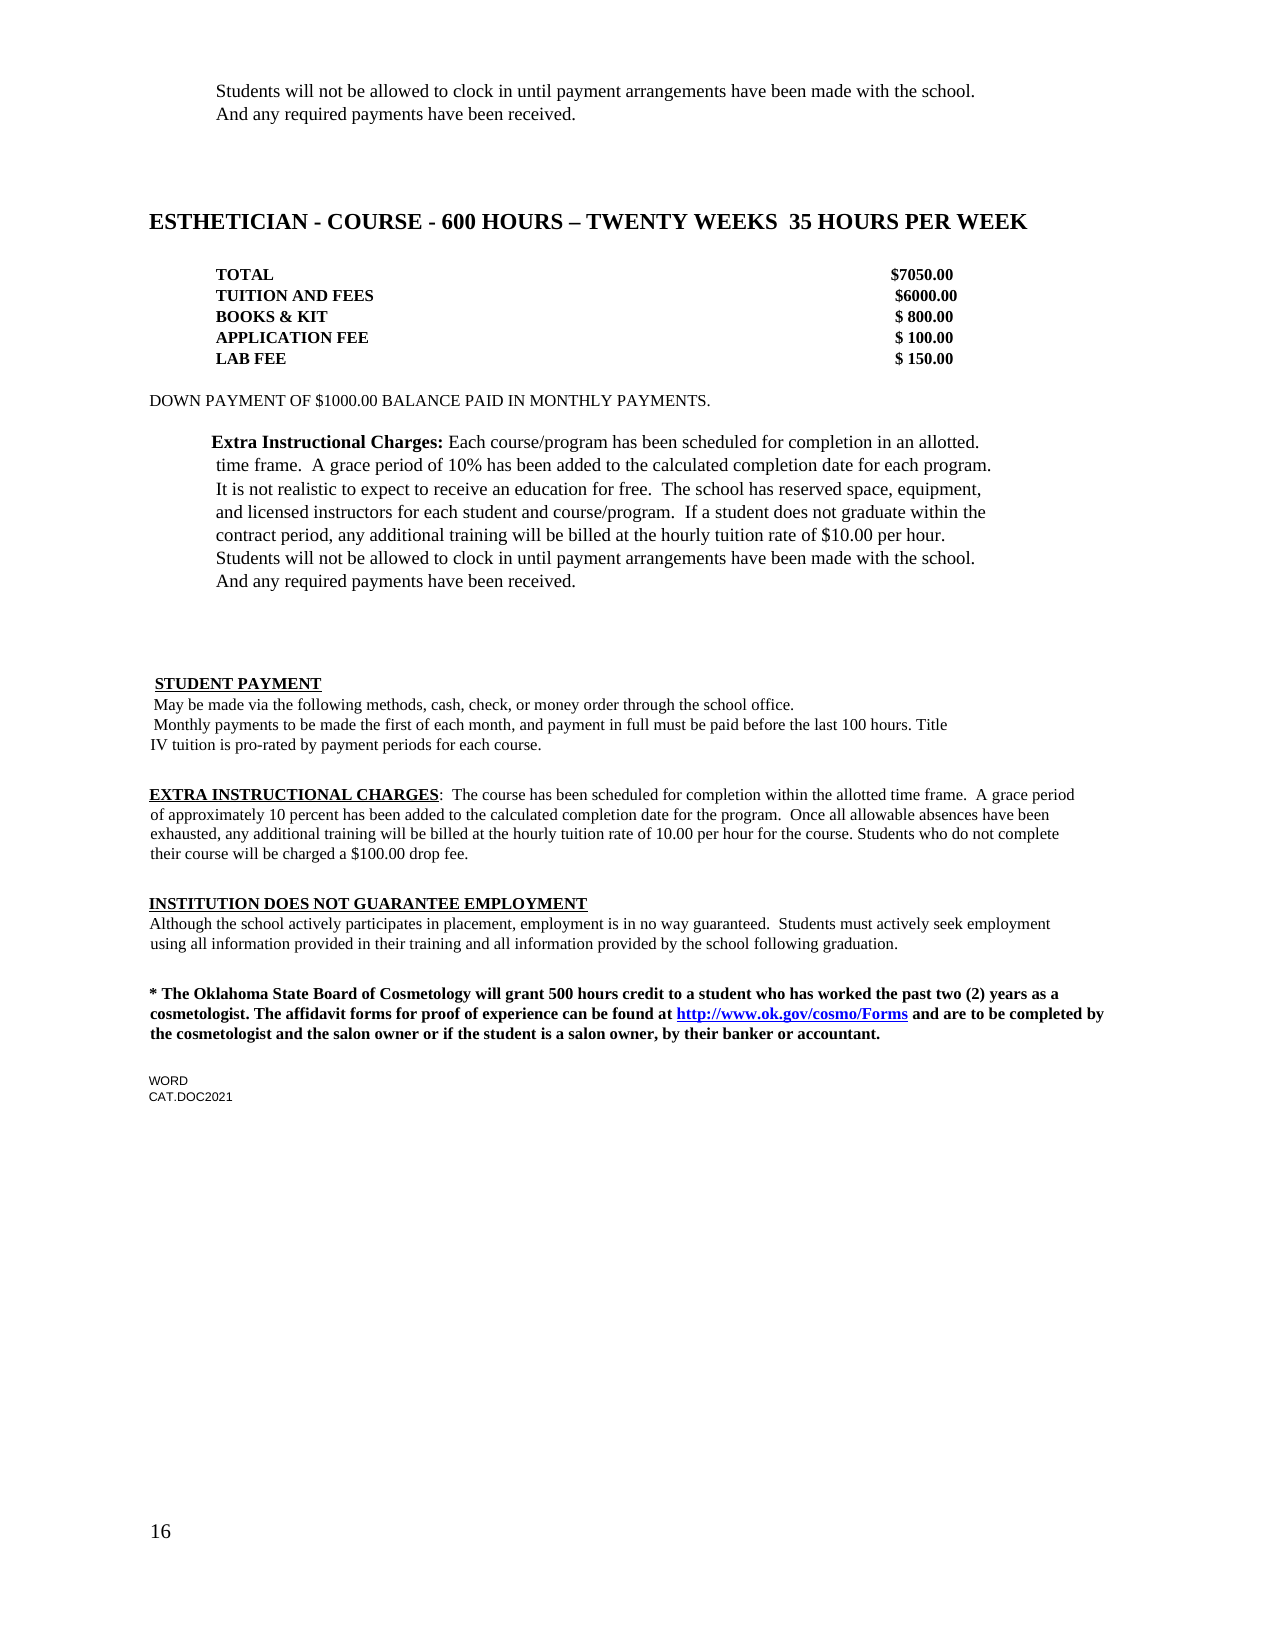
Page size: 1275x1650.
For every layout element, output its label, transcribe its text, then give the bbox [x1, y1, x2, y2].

text Students will not be allowed to clock in until payment arrangements have been made with the school. [150, 80, 1210, 102]
text Students will not be allowed to clock in until payment arrangements have been made with the school. [150, 547, 1210, 569]
text LAB FEE $ 150.00 [149, 349, 1104, 368]
text time frame. A grace period of 10% has been added to the calculated completion date for each program. [150, 454, 1210, 476]
text EXTRA INSTRUCTIONAL CHARGES: The course has been scheduled for completion within the allotted time frame. A grace period of approximately 10 percent has been added to the calculated completion date for the program. Once all allowable absences have been exhausted, any additional training will be billed at the hourly tuition rate of 10.00 per hour for the course. Students who do not complete their course will be charged a $100.00 drop fee. [149, 785, 1088, 863]
text and licensed instructors for each student and course/program. If a student does not graduate within the [150, 501, 1210, 522]
text It is not realistic to expect to receive an education for free. The school has reserved space, equipment, [150, 477, 1210, 499]
text STUDENT PAYMENT [150, 674, 1210, 693]
text And any required payments have been received. [150, 103, 1210, 125]
text WORD [148, 1074, 1210, 1088]
text Monthly payments to be made the first of each month, and payment in full must be paid before the last 100 hours. Title IV tuition is pro-rated by payment periods for each course. [149, 715, 949, 753]
text BOOKS & KIT $ 800.00 [149, 307, 1104, 326]
text APPLICATION FEE $ 100.00 [149, 328, 1104, 347]
text Extra Instructional Charges: Each course/program has been scheduled for completion in an allotted. [150, 431, 1210, 452]
text Although the school actively participates in placement, employment is in no way guaranteed. Students must actively seek employment using all information provided in their training and all information provided by the school following graduation. [149, 914, 1088, 953]
text contract period, any additional training will be billed at the hourly tuition rate of $10.00 per hour. [150, 524, 1210, 545]
text DOWN PAYMENT OF $1000.00 BALANCE PAID IN MONTHLY PAYMENTS. [149, 391, 1088, 410]
text May be made via the following methods, cash, check, or money order through the school office. [149, 694, 1088, 714]
text And any required payments have been received. [150, 570, 1210, 592]
text CAT.DOC2021 [148, 1089, 1210, 1104]
text TUITION AND FEES $6000.00 [149, 286, 1104, 305]
text ESTHETICIAN - COURSE - 600 HOURS – TWENTY WEEKS 35 HOURS PER WEEK [149, 208, 1104, 235]
text * The Oklahoma State Board of Cosmetology will grant 500 hours credit to a student who has worked the past two (2) years as a cosmetologist. The affidavit forms for proof of experience can be found at http://www.ok.gov/cosmo/Forms and are to be completed by the cosmetologist and the salon owner or if the student is a salon owner, by their banker or accountant. [149, 984, 1104, 1043]
subtitle INSTITUTION DOES NOT GUARANTEE EMPLOYMENT [148, 894, 1210, 913]
text TOTAL $7050.00 [149, 265, 1104, 284]
